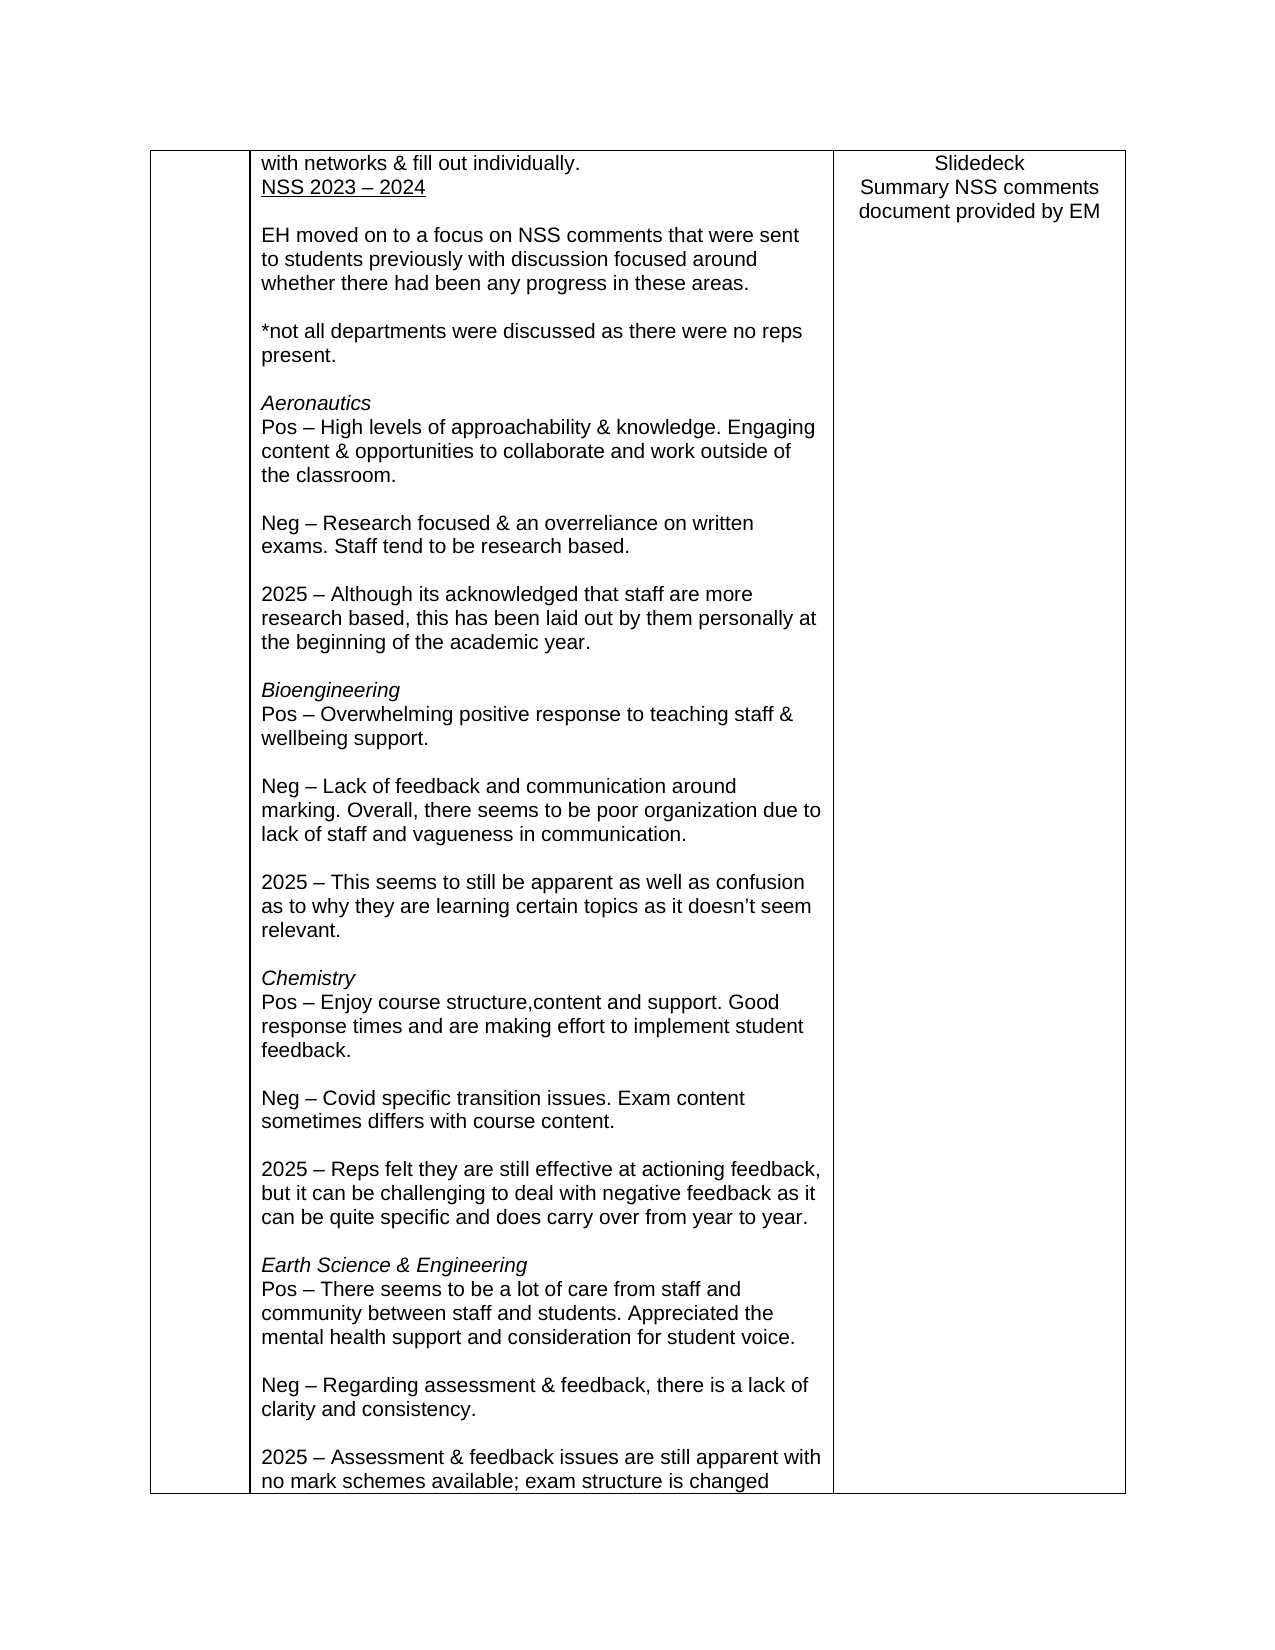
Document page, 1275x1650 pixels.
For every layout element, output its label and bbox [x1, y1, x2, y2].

table_cell [251, 151, 833, 1493]
table_cell [151, 151, 249, 1493]
table_cell [834, 151, 1125, 1493]
